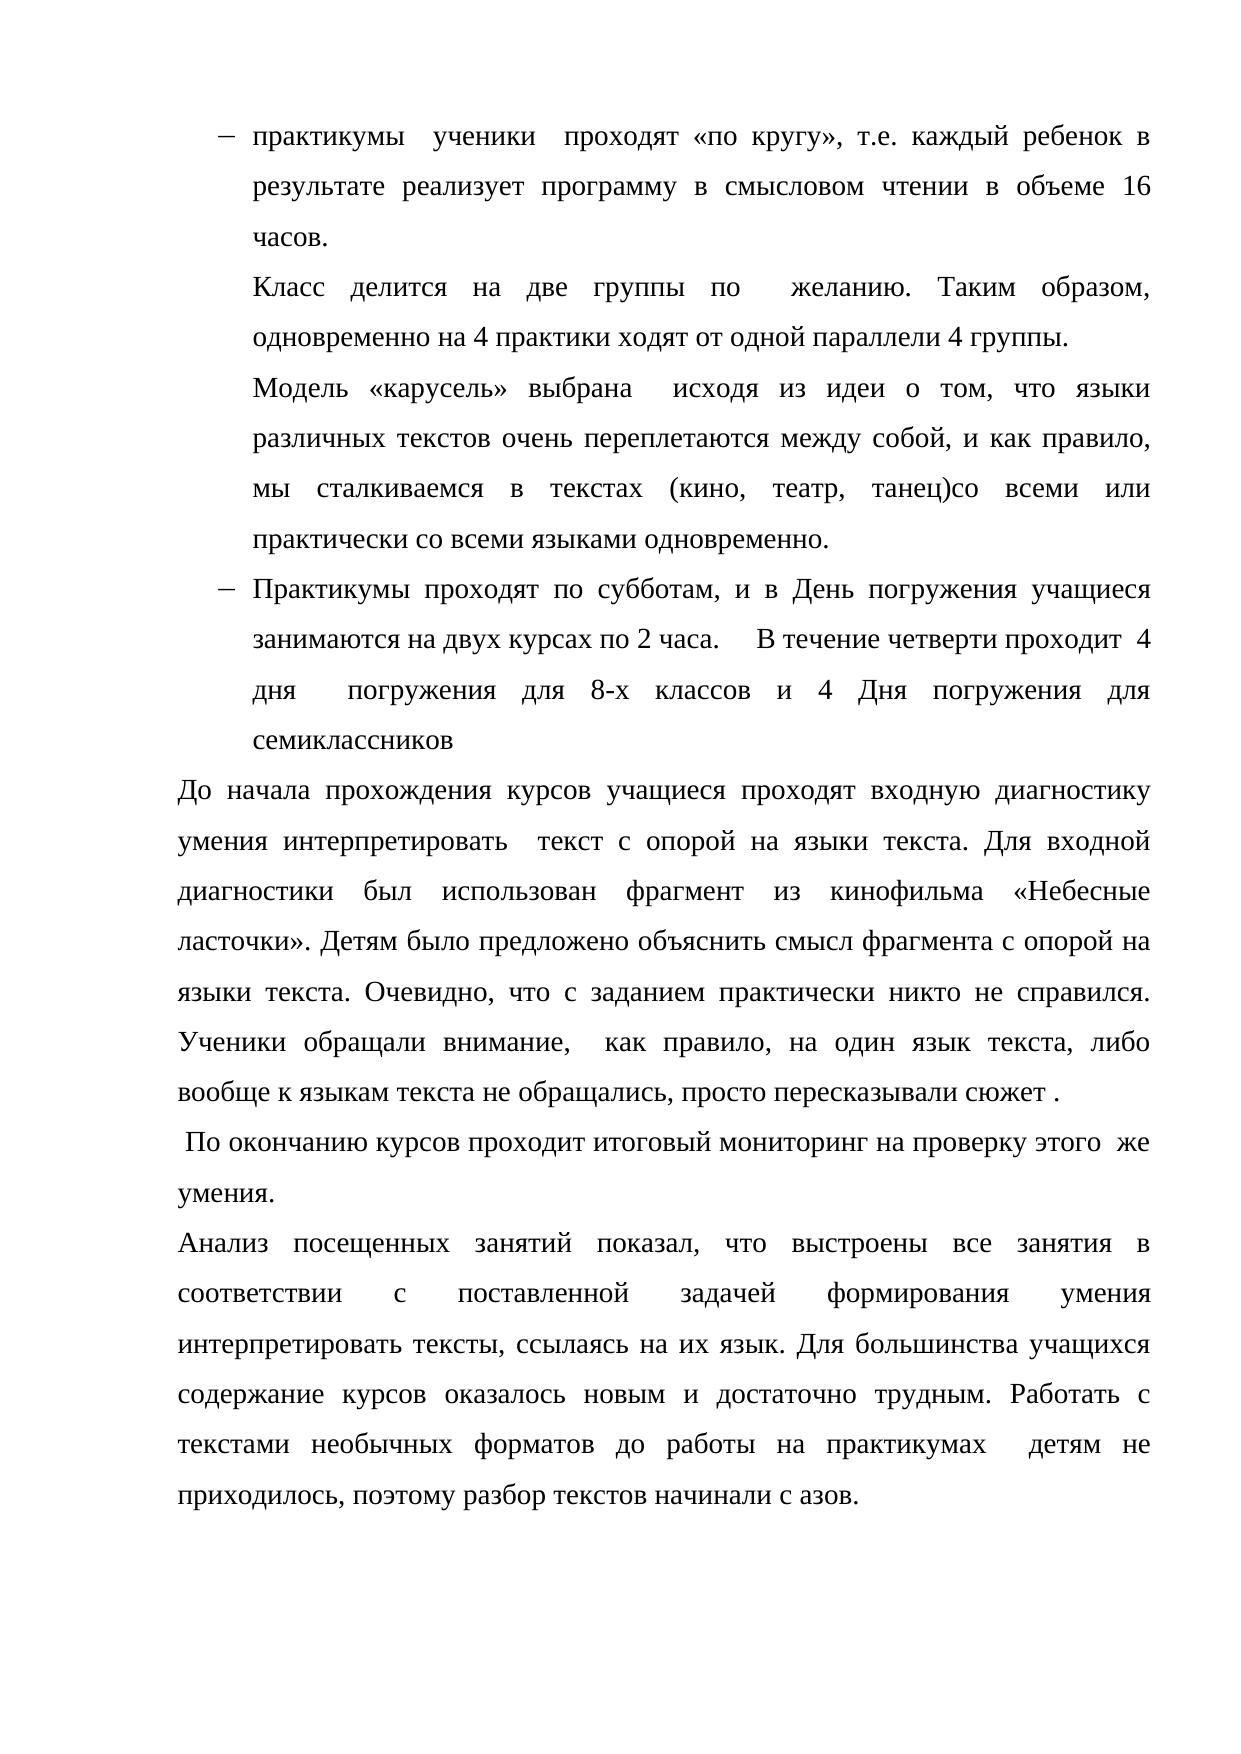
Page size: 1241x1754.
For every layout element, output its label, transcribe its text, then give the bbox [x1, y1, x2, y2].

list Практикумы проходят по субботам, и в День погружения учащиеся занимаются на двух курсах по 2 часа. В течение четверти проходит 4 дня погружения для 8-х классов и 4 Дня погружения для семиклассников [215, 571, 1152, 756]
text До начала прохождения курсов учащиеся проходят входную диагностику умения интерпретировать текст с опорой на языки текста. Для входной диагностики был использован фрагмент из кинофильма «Небесные ласточки». Детям было предложено объяснить смысл фрагмента с опорой на языки текста. Очевидно, что с заданием практически никто не справился. Ученики обращали внимание, как правило, на один язык текста, либо вообще к языкам текста не обращались, просто пересказывали сюжет . [177, 772, 1152, 1108]
list Модель «карусель» выбрана исходя из идеи о том, что языки различных текстов очень переплетаются между собой, и как правило, мы сталкиваемся в текстах (кино, театр, танец)со всеми или практически со всеми языками одновременно. [252, 370, 1152, 554]
list Класс делится на две группы по желанию. Таким образом, одновременно на 4 практики ходят от одной параллели 4 группы. [252, 269, 1152, 353]
list практикумы ученики проходят «по кругу», т.е. каждый ребенок в результате реализует программу в смысловом чтении в объеме 16 часов. [215, 118, 1152, 252]
text Анализ посещенных занятий показал, что выстроены все занятия в соответствии с поставленной задачей формирования умения интерпретировать тексты, ссылаясь на их язык. Для большинства учащихся содержание курсов оказалось новым и достаточно трудным. Работать с текстами необычных форматов до работы на практикумах детям не приходилось, поэтому разбор текстов начинали с азов. [177, 1225, 1152, 1510]
text По окончанию курсов проходит итоговый мониторинг на проверку этого же умения. [177, 1124, 1152, 1208]
